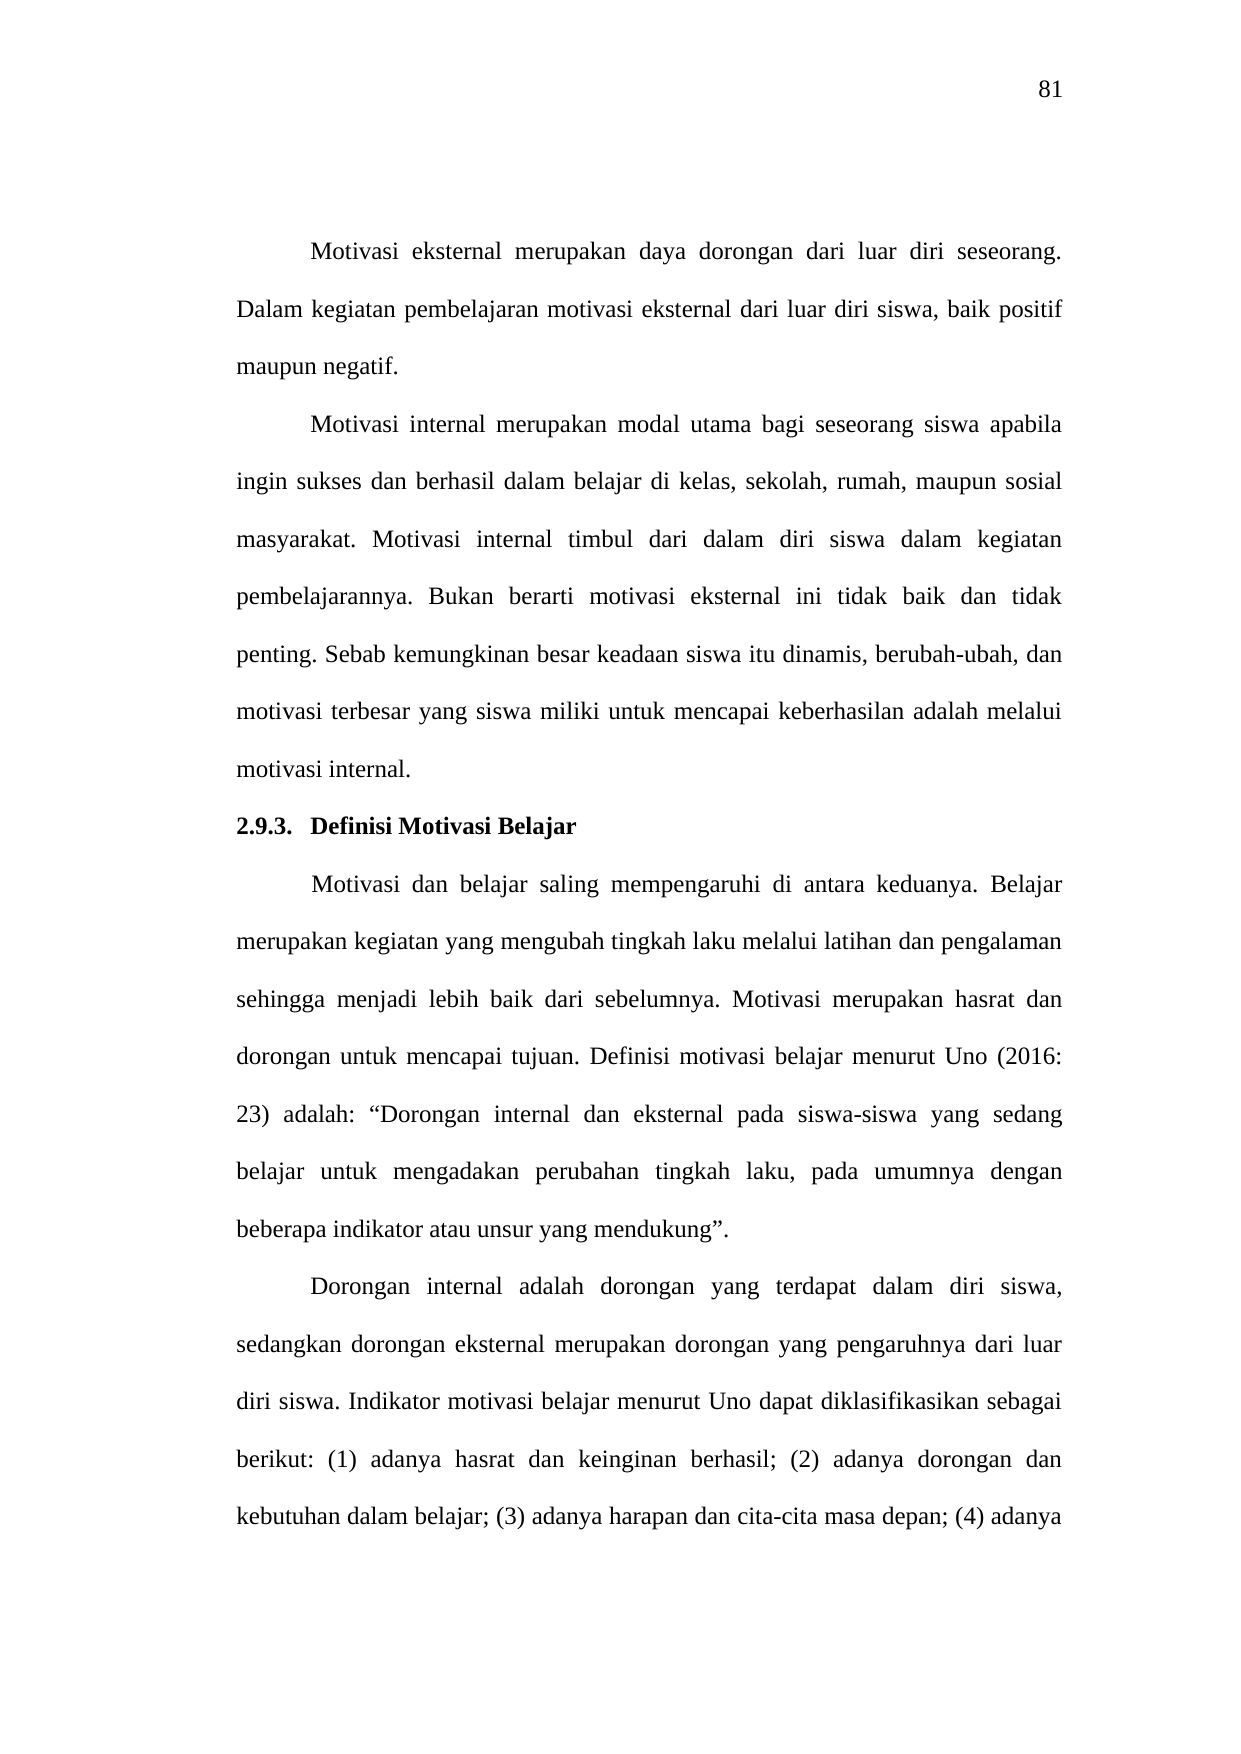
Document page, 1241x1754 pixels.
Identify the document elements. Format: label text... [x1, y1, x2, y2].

list Motivasi internal merupakan modal utama bagi seseorang siswa apabila ingin sukses dan berhasil dalam belajar di kelas, sekolah, rumah, maupun sosial masyarakat. Motivasi internal timbul dari dalam diri siswa dalam kegiatan pembelajarannya. Bukan berarti motivasi eksternal ini tidak baik dan tidak penting. Sebab kemungkinan besar keadaan siswa itu dinamis, berubah-ubah, dan motivasi terbesar yang siswa miliki untuk mencapai keberhasilan adalah melalui motivasi internal. [236, 409, 1063, 782]
list Definisi Motivasi Belajar [236, 811, 1063, 840]
text Motivasi dan belajar saling mempengaruhi di antara keduanya. Belajar merupakan kegiatan yang mengubah tingkah laku melalui latihan dan pengalaman sehingga menjadi lebih baik dari sebelumnya. Motivasi merupakan hasrat dan dorongan untuk mencapai tujuan. Definisi motivasi belajar menurut Uno (2016: 23) adalah: “Dorongan internal dan eksternal pada siswa-siswa yang sedang belajar untuk mengadakan perubahan tingkah laku, pada umumnya dengan beberapa indikator atau unsur yang mendukung”. [236, 869, 1063, 1242]
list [236, 1271, 1063, 1530]
list Motivasi eksternal merupakan daya dorongan dari luar diri seseorang. Dalam kegiatan pembelajaran motivasi eksternal dari luar diri siswa, baik positif maupun negatif. [236, 236, 1063, 380]
